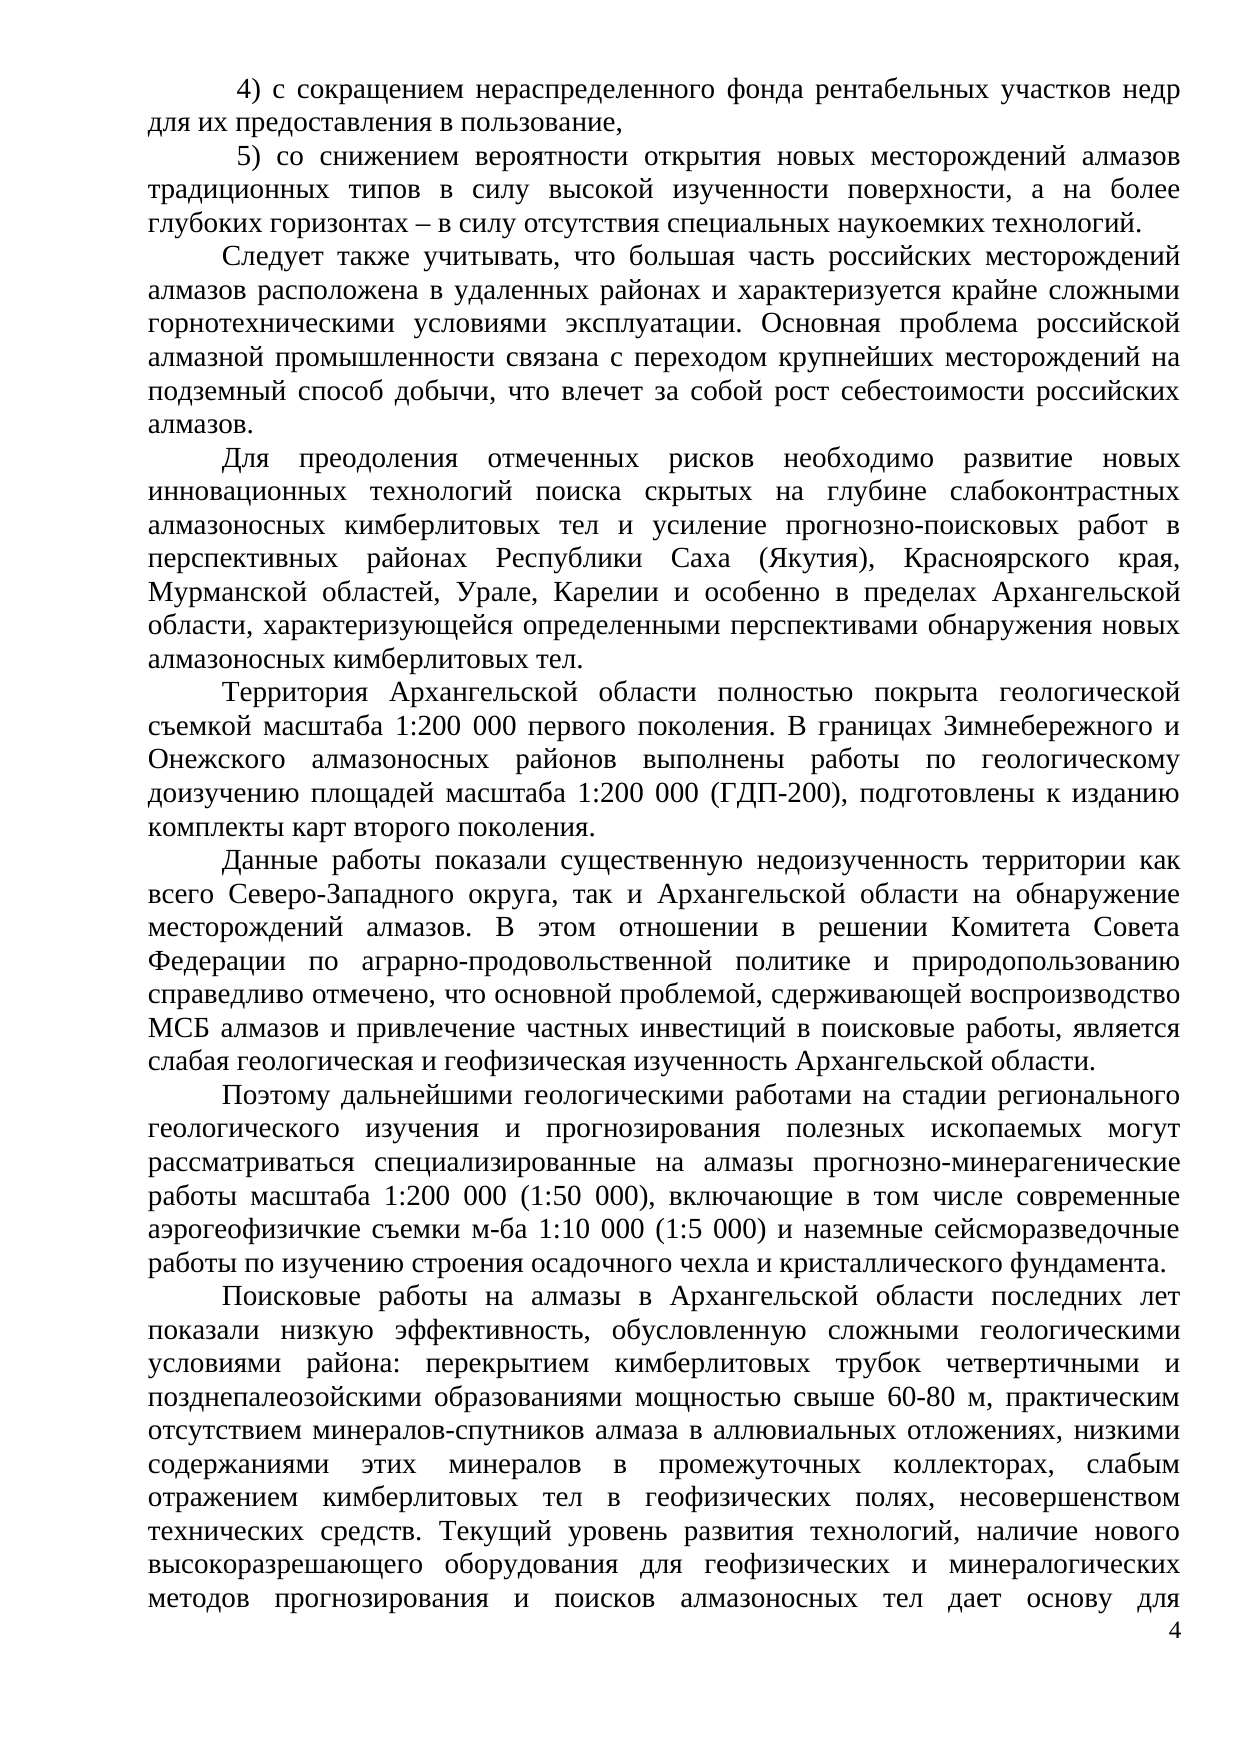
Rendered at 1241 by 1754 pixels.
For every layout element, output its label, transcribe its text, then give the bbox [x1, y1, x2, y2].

text Следует также учитывать, что большая часть российских месторождений алмазов расположена в удаленных районах и характеризуется крайне сложными горнотехническими условиями эксплуатации. Основная проблема российской алмазной промышленности связана с переходом крупнейших месторождений на подземный способ добычи, что влечет за собой рост себестоимости российских алмазов. [148, 238, 1181, 440]
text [148, 1278, 1181, 1614]
text Территория Архангельской области полностью покрыта геологической съемкой масштаба 1:200 000 первого поколения. В границах Зимнебережного и Онежского алмазоносных районов выполнены работы по геологическому доизучению площадей масштаба 1:200 000 (ГДП-200), подготовлены к изданию комплекты карт второго поколения. [148, 674, 1181, 842]
text Поэтому дальнейшими геологическими работами на стадии регионального геологического изучения и прогнозирования полезных ископаемых могут рассматриваться специализированные на алмазы прогнозно-минерагенические работы масштаба 1:200 000 (1:50 000), включающие в том числе современные аэрогеофизичкие съемки м-ба 1:10 000 (1:5 000) и наземные сейсморазведочные работы по изучению строения осадочного чехла и кристаллического фундамента. [148, 1077, 1181, 1278]
text Данные работы показали существенную недоизученность территории как всего Северо-Западного округа, так и Архангельской области на обнаружение месторождений алмазов. В этом отношении в решении Комитета Совета Федерации по аграрно-продовольственной политике и природопользованию справедливо отмечено, что основной проблемой, сдерживающей воспроизводство МСБ алмазов и привлечение частных инвестиций в поисковые работы, является слабая геологическая и геофизическая изученность Архангельской области. [148, 842, 1181, 1077]
text 4) с сокращением нераспределенного фонда рентабельных участков недр для их предоставления в пользование, [148, 71, 1181, 138]
text Для преодоления отмеченных рисков необходимо развитие новых инновационных технологий поиска скрытых на глубине слабоконтрастных алмазоносных кимберлитовых тел и усиление прогнозно-поисковых работ в перспективных районах Республики Саха (Якутия), Красноярского края, Мурманской областей, Урале, Карелии и особенно в пределах Архангельской области, характеризующейся определенными перспективами обнаружения новых алмазоносных кимберлитовых тел. [148, 440, 1181, 674]
text 5) со снижением вероятности открытия новых месторождений алмазов традиционных типов в силу высокой изученности поверхности, а на более глубоких горизонтах – в силу отсутствия специальных наукоемких технологий. [148, 138, 1181, 238]
